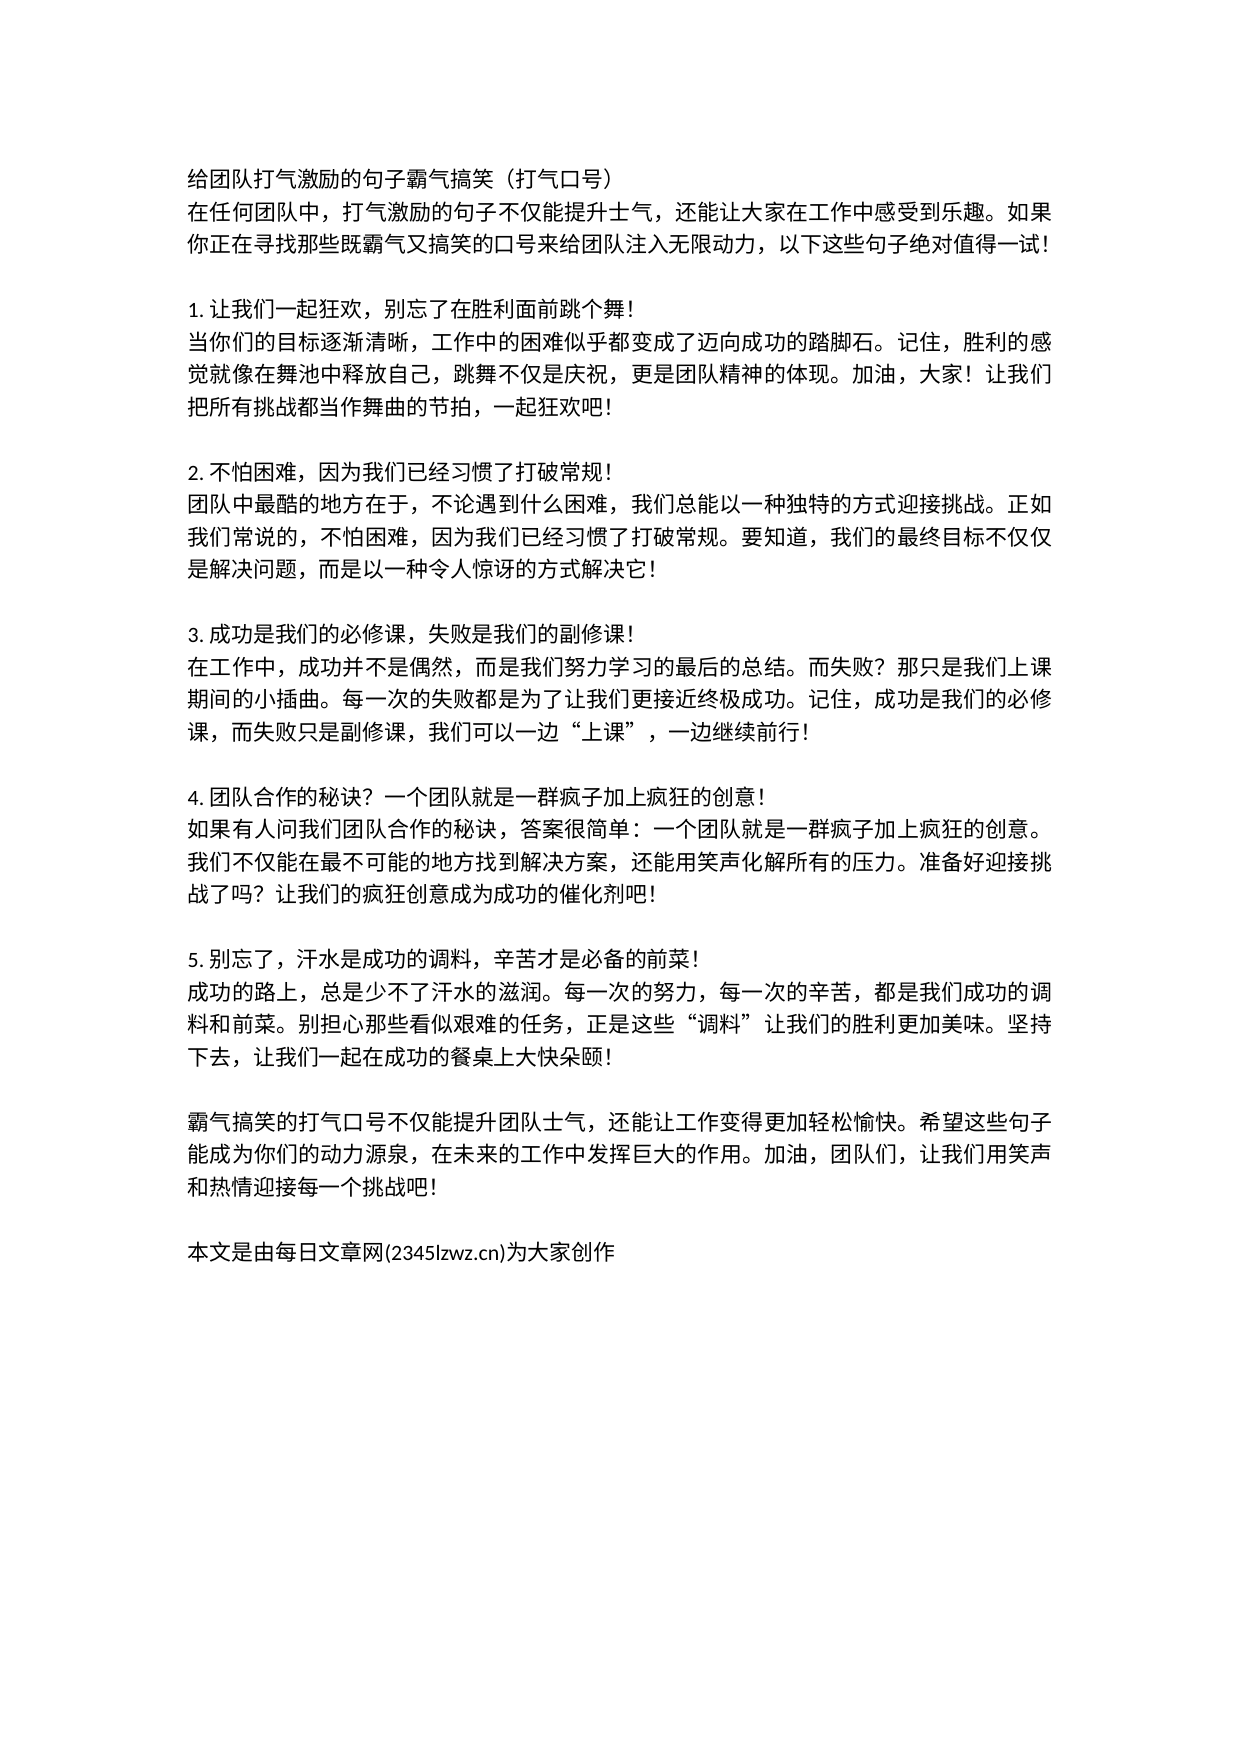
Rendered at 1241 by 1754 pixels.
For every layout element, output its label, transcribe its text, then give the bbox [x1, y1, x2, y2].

text 3. 成功是我们的必修课，失败是我们的副修课！ [187, 617, 1053, 649]
text 4. 团队合作的秘诀？一个团队就是一群疯子加上疯狂的创意！ [187, 779, 1053, 812]
text 2. 不怕困难，因为我们已经习惯了打破常规！ [187, 454, 1053, 487]
text 在工作中，成功并不是偶然，而是我们努力学习的最后的总结。而失败？那只是我们上课期间的小插曲。每一次的失败都是为了让我们更接近终极成功。记住，成功是我们的必修课，而失败只是副修课，我们可以一边“上课”，一边继续前行！ [187, 649, 1053, 747]
text 如果有人问我们团队合作的秘诀，答案很简单：一个团队就是一群疯子加上疯狂的创意。我们不仅能在最不可能的地方找到解决方案，还能用笑声化解所有的压力。准备好迎接挑战了吗？让我们的疯狂创意成为成功的催化剂吧！ [187, 812, 1053, 909]
text 5. 别忘了，汗水是成功的调料，辛苦才是必备的前菜！ [187, 942, 1053, 974]
text 本文是由每日文章网(2345lzwz.cn)为大家创作 [187, 1234, 1053, 1267]
text 霸气搞笑的打气口号不仅能提升团队士气，还能让工作变得更加轻松愉快。希望这些句子能成为你们的动力源泉，在未来的工作中发挥巨大的作用。加油，团队们，让我们用笑声和热情迎接每一个挑战吧！ [187, 1104, 1053, 1202]
text 成功的路上，总是少不了汗水的滋润。每一次的努力，每一次的辛苦，都是我们成功的调料和前菜。别担心那些看似艰难的任务，正是这些“调料”让我们的胜利更加美味。坚持下去，让我们一起在成功的餐桌上大快朵颐！ [187, 974, 1053, 1072]
text 当你们的目标逐渐清晰，工作中的困难似乎都变成了迈向成功的踏脚石。记住，胜利的感觉就像在舞池中释放自己，跳舞不仅是庆祝，更是团队精神的体现。加油，大家！让我们把所有挑战都当作舞曲的节拍，一起狂欢吧！ [187, 324, 1053, 422]
text 团队中最酷的地方在于，不论遇到什么困难，我们总能以一种独特的方式迎接挑战。正如我们常说的，不怕困难，因为我们已经习惯了打破常规。要知道，我们的最终目标不仅仅是解决问题，而是以一种令人惊讶的方式解决它！ [187, 487, 1053, 584]
text 在任何团队中，打气激励的句子不仅能提升士气，还能让大家在工作中感受到乐趣。如果你正在寻找那些既霸气又搞笑的口号来给团队注入无限动力，以下这些句子绝对值得一试！ [187, 194, 1053, 259]
text 给团队打气激励的句子霸气搞笑（打气口号） [187, 162, 1053, 194]
text 1. 让我们一起狂欢，别忘了在胜利面前跳个舞！ [187, 292, 1053, 324]
